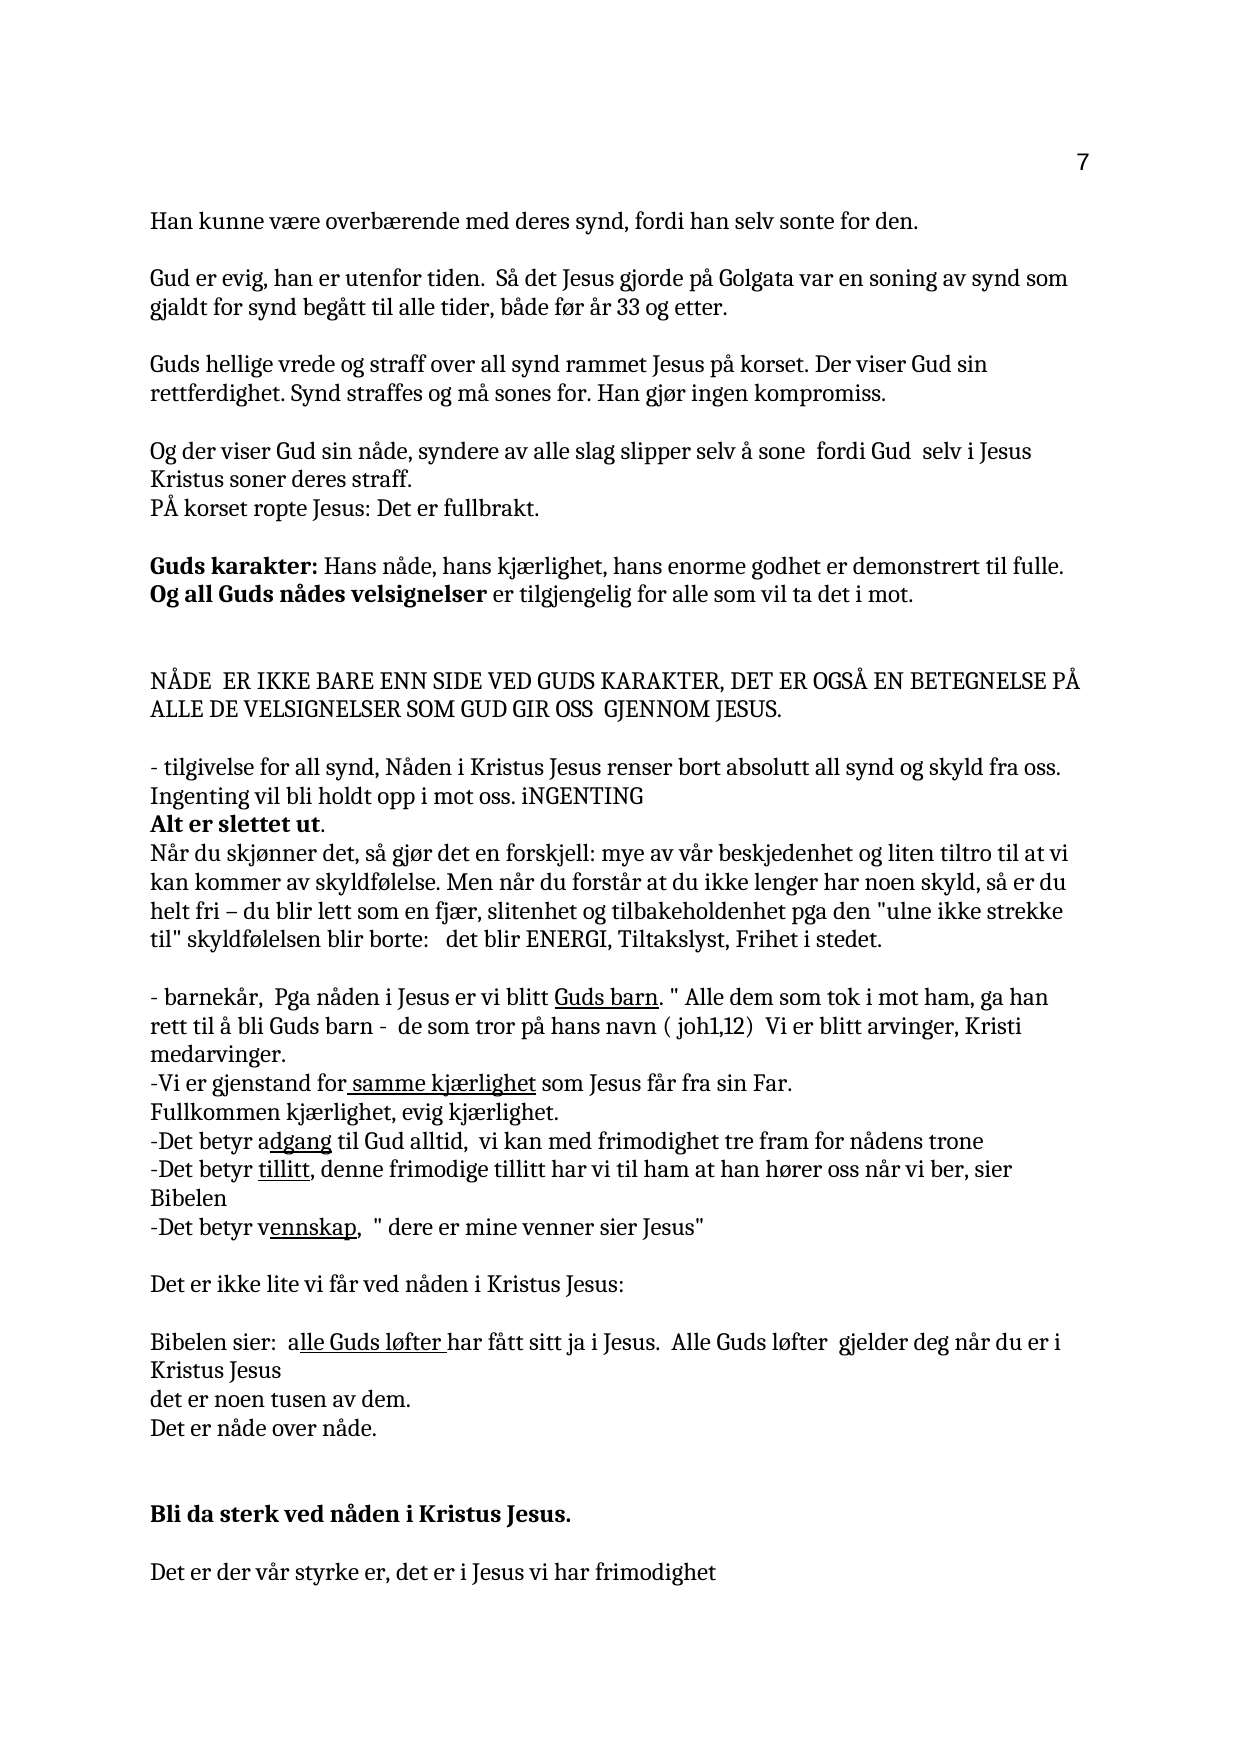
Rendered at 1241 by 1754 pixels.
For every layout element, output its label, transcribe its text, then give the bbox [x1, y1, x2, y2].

text Guds hellige vrede og straff over all synd rammet Jesus på korset. Der viser Gud sin rettferdighet. Synd straffes og må sones for. Han gjør ingen kompromiss. [150, 350, 1090, 408]
text -Det betyr adgang til Gud alltid, vi kan med frimodighet tre fram for nådens trone [150, 1127, 1090, 1155]
text -Det betyr vennskap, " dere er mine venner sier Jesus" [150, 1213, 1090, 1242]
text Bli da sterk ved nåden i Kristus Jesus. [150, 1500, 1090, 1529]
text Guds karakter: Hans nåde, hans kjærlighet, hans enorme godhet er demonstrert til fulle. Og all Guds nådes velsignelser er tilgjengelig for alle som vil ta det i mot. [150, 552, 1090, 609]
text Det er ikke lite vi får ved nåden i Kristus Jesus: [150, 1270, 1090, 1299]
text Når du skjønner det, så gjør det en forskjell: mye av vår beskjedenhet og liten tiltro til at vi kan kommer av skyldfølelse. Men når du forstår at du ikke lenger har noen skyld, så er du helt fri – du blir lett som en fjær, slitenhet og tilbakeholdenhet pga den "ulne ikke strekke til" skyldfølelsen blir borte: det blir ENERGI, Tiltakslyst, Frihet i stedet. [150, 839, 1090, 954]
text - barnekår, Pga nåden i Jesus er vi blitt Guds barn. " Alle dem som tok i mot ham, ga han rett til å bli Guds barn - de som tror på hans navn ( joh1,12) Vi er blitt arvinger, Kristi medarvinger. [150, 983, 1090, 1069]
text det er noen tusen av dem. [150, 1385, 1090, 1414]
text Alt er slettet ut. [150, 810, 1090, 839]
text Han kunne være overbærende med deres synd, fordi han selv sonte for den. [150, 207, 1090, 235]
text Det er nåde over nåde. [150, 1414, 1090, 1442]
text NÅDE ER IKKE BARE ENN SIDE VED GUDS KARAKTER, DET ER OGSÅ EN BETEGNELSE PÅ ALLE DE VELSIGNELSER SOM GUD GIR OSS GJENNOM JESUS. [150, 667, 1090, 724]
text Gud er evig, han er utenfor tiden. Så det Jesus gjorde på Golgata var en soning av synd som gjaldt for synd begått til alle tider, både før år 33 og etter. [150, 264, 1090, 322]
text Bibelen sier: alle Guds løfter har fått sitt ja i Jesus. Alle Guds løfter gjelder deg når du er i Kristus Jesus [150, 1327, 1090, 1385]
text -Det betyr tillitt, denne frimodige tillitt har vi til ham at han hører oss når vi ber, sier Bibelen [150, 1155, 1090, 1213]
text Og der viser Gud sin nåde, syndere av alle slag slipper selv å sone fordi Gud selv i Jesus Kristus soner deres straff. [150, 437, 1090, 494]
text Det er der vår styrke er, det er i Jesus vi har frimodighet [150, 1557, 1090, 1586]
text -Vi er gjenstand for samme kjærlighet som Jesus får fra sin Far. [150, 1069, 1090, 1098]
text Fullkommen kjærlighet, evig kjærlighet. [150, 1098, 1090, 1127]
text PÅ korset ropte Jesus: Det er fullbrakt. [150, 494, 1090, 523]
text - tilgivelse for all synd, Nåden i Kristus Jesus renser bort absolutt all synd og skyld fra oss. Ingenting vil bli holdt opp i mot oss. iNGENTING [150, 753, 1090, 810]
